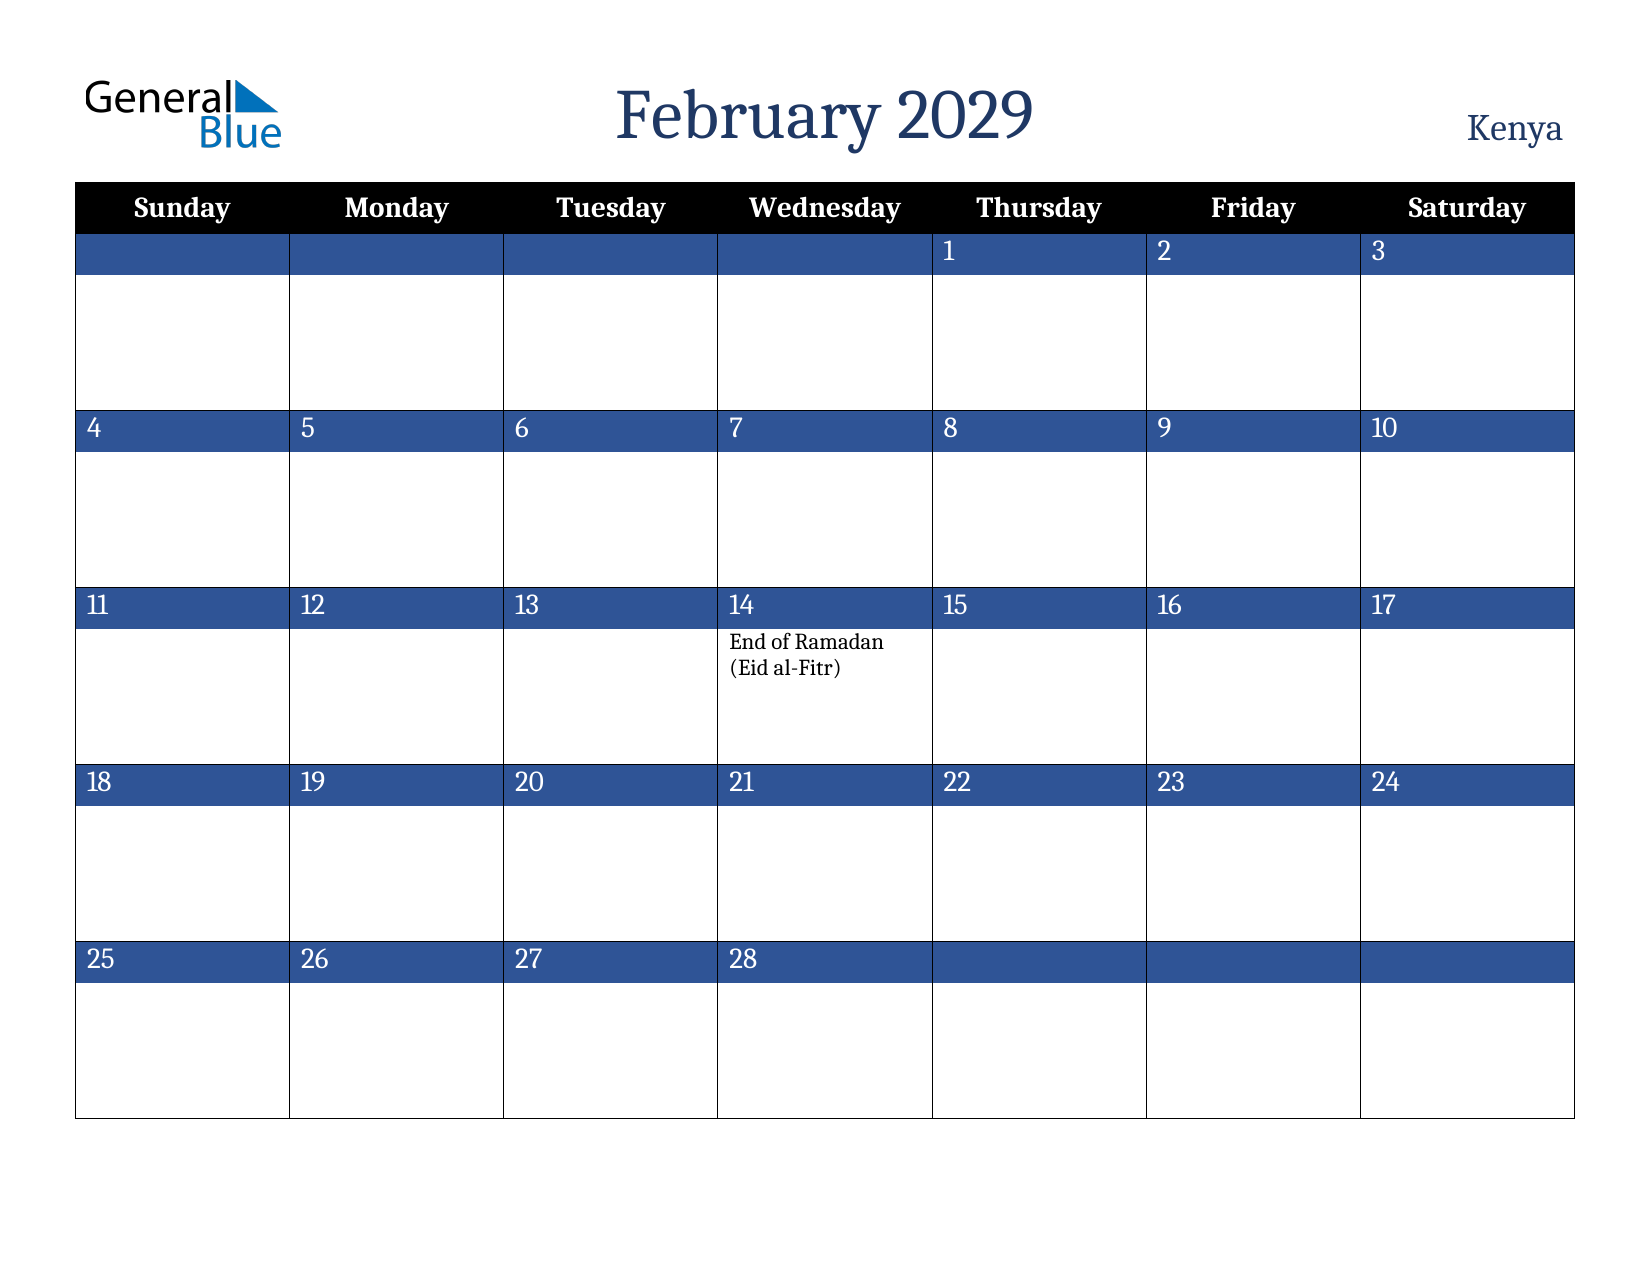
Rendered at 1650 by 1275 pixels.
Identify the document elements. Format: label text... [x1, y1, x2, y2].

table_cell [290, 234, 503, 275]
table_cell [504, 234, 717, 275]
table_cell [1361, 806, 1574, 941]
table_cell [718, 275, 932, 410]
table_cell 24 [1361, 765, 1574, 806]
table_cell End of Ramadan (Eid al-Fitr) [718, 629, 932, 764]
table_header February 2029 [504, 75, 1146, 182]
table_cell [718, 234, 932, 275]
table_cell 22 [933, 765, 1146, 806]
table_cell [290, 275, 503, 410]
table_cell [1361, 942, 1574, 983]
table_cell 8 [933, 411, 1146, 452]
table_cell [290, 806, 503, 941]
table_cell [504, 452, 717, 587]
table_cell [76, 234, 289, 275]
table_cell [933, 983, 1146, 1118]
table_cell 23 [1147, 765, 1360, 806]
table_cell 17 [1361, 588, 1574, 629]
table_cell [76, 275, 289, 410]
table_cell [290, 452, 503, 587]
table_cell [290, 629, 503, 764]
table_cell Wednesday [718, 183, 932, 233]
table_cell [504, 806, 717, 941]
table_cell 25 [76, 942, 289, 983]
table_cell [1361, 452, 1574, 587]
table_cell [76, 983, 289, 1118]
table_cell 5 [290, 411, 503, 452]
table_cell [1361, 629, 1574, 764]
table_cell 4 [76, 411, 289, 452]
table_cell Thursday [933, 183, 1146, 233]
table_cell [504, 983, 717, 1118]
table_cell 19 [290, 765, 503, 806]
table_cell 7 [718, 411, 932, 452]
table_cell [718, 452, 932, 587]
table_cell [76, 806, 289, 941]
table_cell 15 [933, 588, 1146, 629]
table_cell [1147, 452, 1360, 587]
table_cell [933, 942, 1146, 983]
table_cell [1361, 983, 1574, 1118]
table_cell [76, 629, 289, 764]
table_cell 1 [933, 234, 1146, 275]
table_cell [1147, 275, 1360, 410]
table_cell [718, 806, 932, 941]
table_header [76, 75, 503, 182]
table_cell 3 [1361, 234, 1574, 275]
table_cell 12 [290, 588, 503, 629]
table_cell Saturday [1361, 183, 1574, 233]
table_cell [1147, 629, 1360, 764]
picture [86, 80, 281, 148]
table_cell 18 [76, 765, 289, 806]
table_cell [1147, 806, 1360, 941]
table_cell [76, 452, 289, 587]
table_cell Monday [290, 183, 503, 233]
table_cell Friday [1147, 183, 1360, 233]
table_cell Tuesday [504, 183, 717, 233]
table_cell [933, 629, 1146, 764]
table_cell [718, 983, 932, 1118]
table_cell [1361, 275, 1574, 410]
table_header Kenya [1146, 75, 1574, 182]
table_cell 16 [1147, 588, 1360, 629]
table_cell 11 [76, 588, 289, 629]
table_cell [933, 275, 1146, 410]
table_cell 2 [1147, 234, 1360, 275]
table_cell 9 [1147, 411, 1360, 452]
table_cell 28 [718, 942, 932, 983]
table_cell 20 [504, 765, 717, 806]
table_cell [1147, 942, 1360, 983]
table_cell 21 [718, 765, 932, 806]
table_cell 10 [1361, 411, 1574, 452]
table_cell [290, 983, 503, 1118]
table_cell 26 [290, 942, 503, 983]
table_cell Sunday [76, 183, 289, 233]
table_cell 14 [718, 588, 932, 629]
table_cell 13 [504, 588, 717, 629]
table_cell [933, 806, 1146, 941]
table_cell [1147, 983, 1360, 1118]
table_cell [504, 629, 717, 764]
table_cell 6 [504, 411, 717, 452]
table_cell [504, 275, 717, 410]
table_cell 27 [504, 942, 717, 983]
table_cell [933, 452, 1146, 587]
